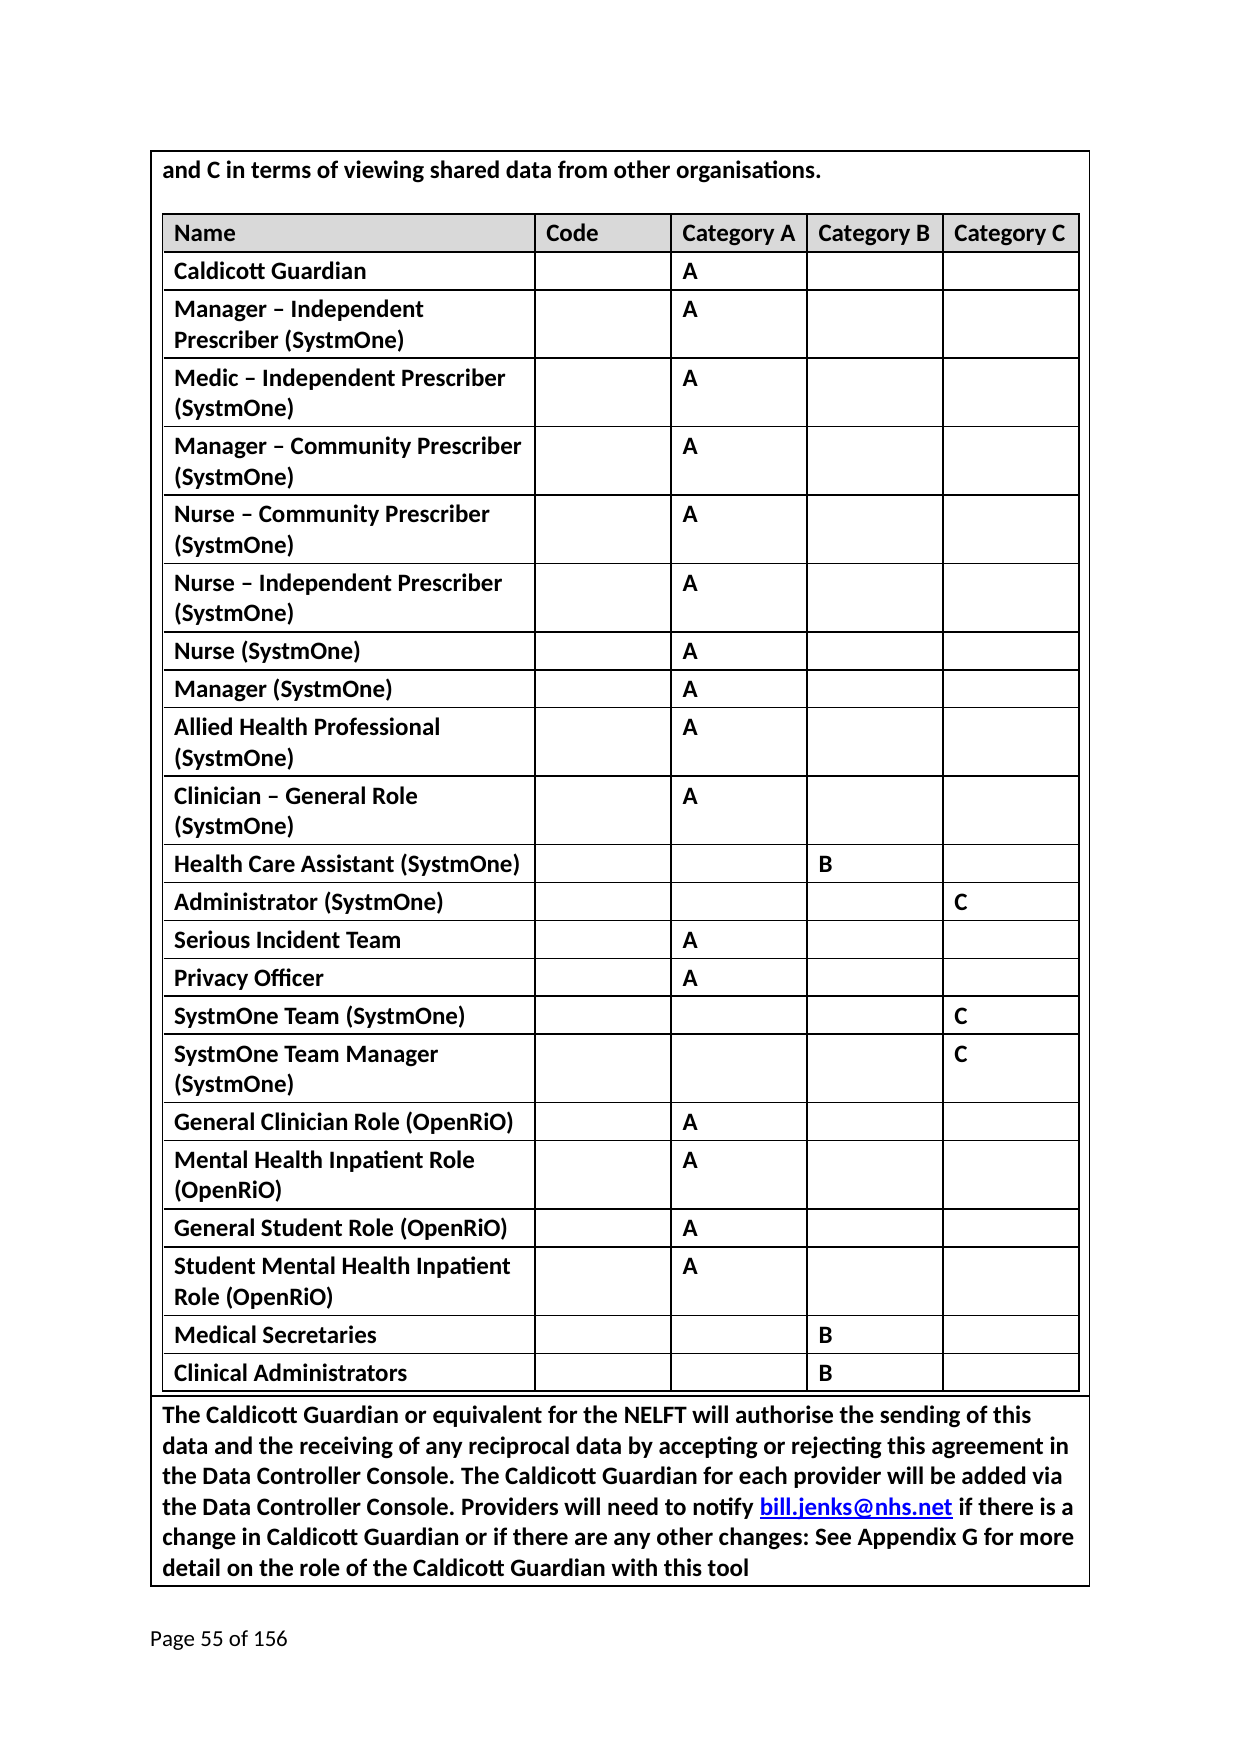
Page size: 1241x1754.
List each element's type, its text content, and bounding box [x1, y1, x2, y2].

table_cell The Caldicott Guardian or equivalent for the NELFT will authorise the sending of this data and the receiving of any reciprocal data by accepting or rejecting this agreement in the Data Controller Console. The Caldicott Guardian for each provider will be added via the Data Controller Console. Providers will need to notify bill.jenks@nhs.net if there is a change in Caldicott Guardian or if there are any other changes: See Appendix G for more detail on the role of the Caldicott Guardian with this tool [152, 1397, 1089, 1585]
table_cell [152, 152, 1089, 1395]
